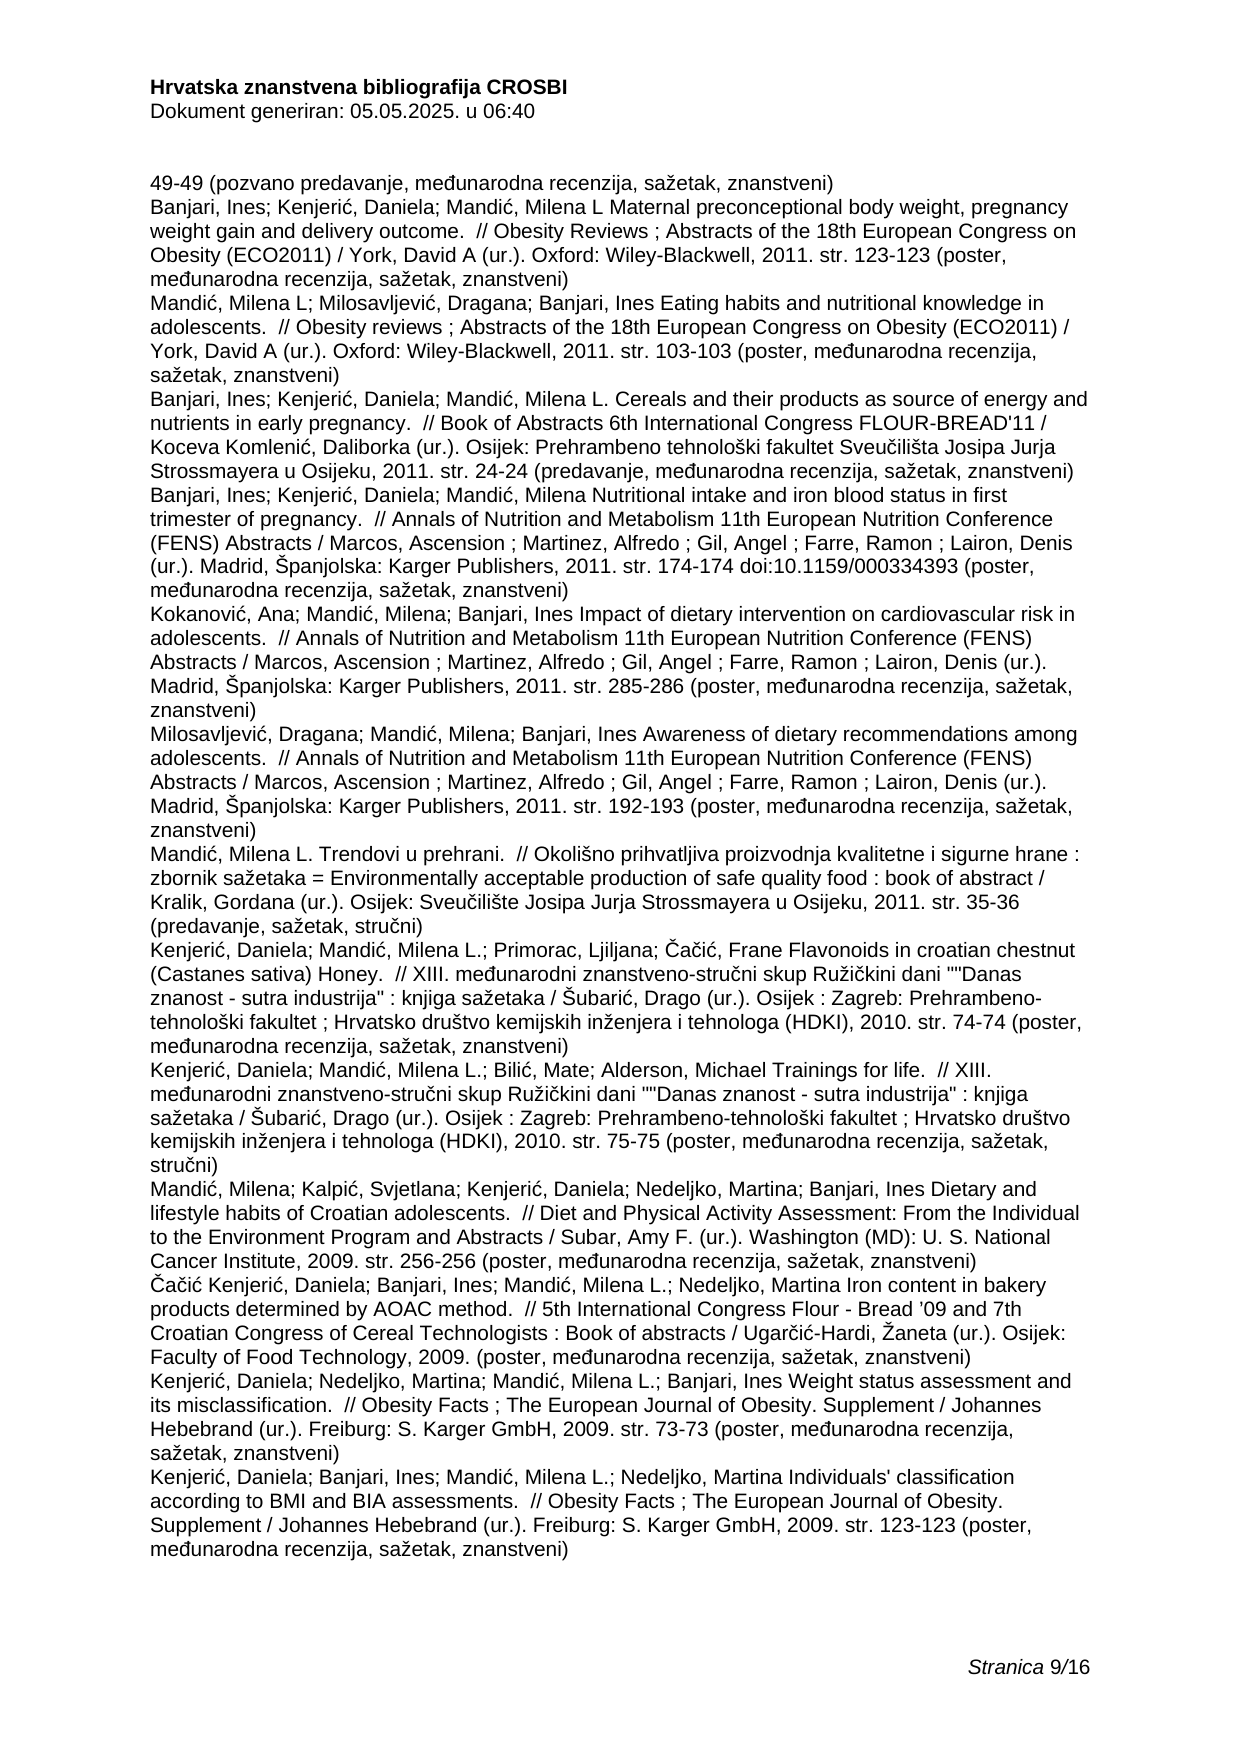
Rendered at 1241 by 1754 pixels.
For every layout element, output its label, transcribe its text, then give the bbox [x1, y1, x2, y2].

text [150, 171, 1090, 195]
text Kenjerić, Daniela; Banjari, Ines; Mandić, Milena L.; Nedeljko, Martina [150, 1465, 1090, 1561]
text Kenjerić, Daniela; Mandić, Milena L.; Bilić, Mate; Alderson, Michael [150, 1057, 1090, 1177]
text Banjari, Ines; Kenjerić, Daniela; Mandić, Milena [150, 482, 1090, 602]
text Milosavljević, Dragana; Mandić, Milena; Banjari, Ines [150, 722, 1090, 842]
text Mandić, Milena L. [150, 842, 1090, 938]
text Kenjerić, Daniela; Nedeljko, Martina; Mandić, Milena L.; Banjari, Ines [150, 1369, 1090, 1465]
text Kokanović, Ana; Mandić, Milena; Banjari, Ines [150, 602, 1090, 722]
text Banjari, Ines; Kenjerić, Daniela; Mandić, Milena L [150, 195, 1090, 291]
text Mandić, Milena; Kalpić, Svjetlana; Kenjerić, Daniela; Nedeljko, Martina; Banjari, Ines [150, 1177, 1090, 1273]
text Banjari, Ines; Kenjerić, Daniela; Mandić, Milena L. [150, 387, 1090, 482]
text Mandić, Milena L; Milosavljević, Dragana; Banjari, Ines [150, 291, 1090, 387]
text Čačić Kenjerić, Daniela; Banjari, Ines; Mandić, Milena L.; Nedeljko, Martina [150, 1273, 1090, 1369]
text Kenjerić, Daniela; Mandić, Milena L.; Primorac, Ljiljana; Čačić, Frane [150, 938, 1090, 1057]
